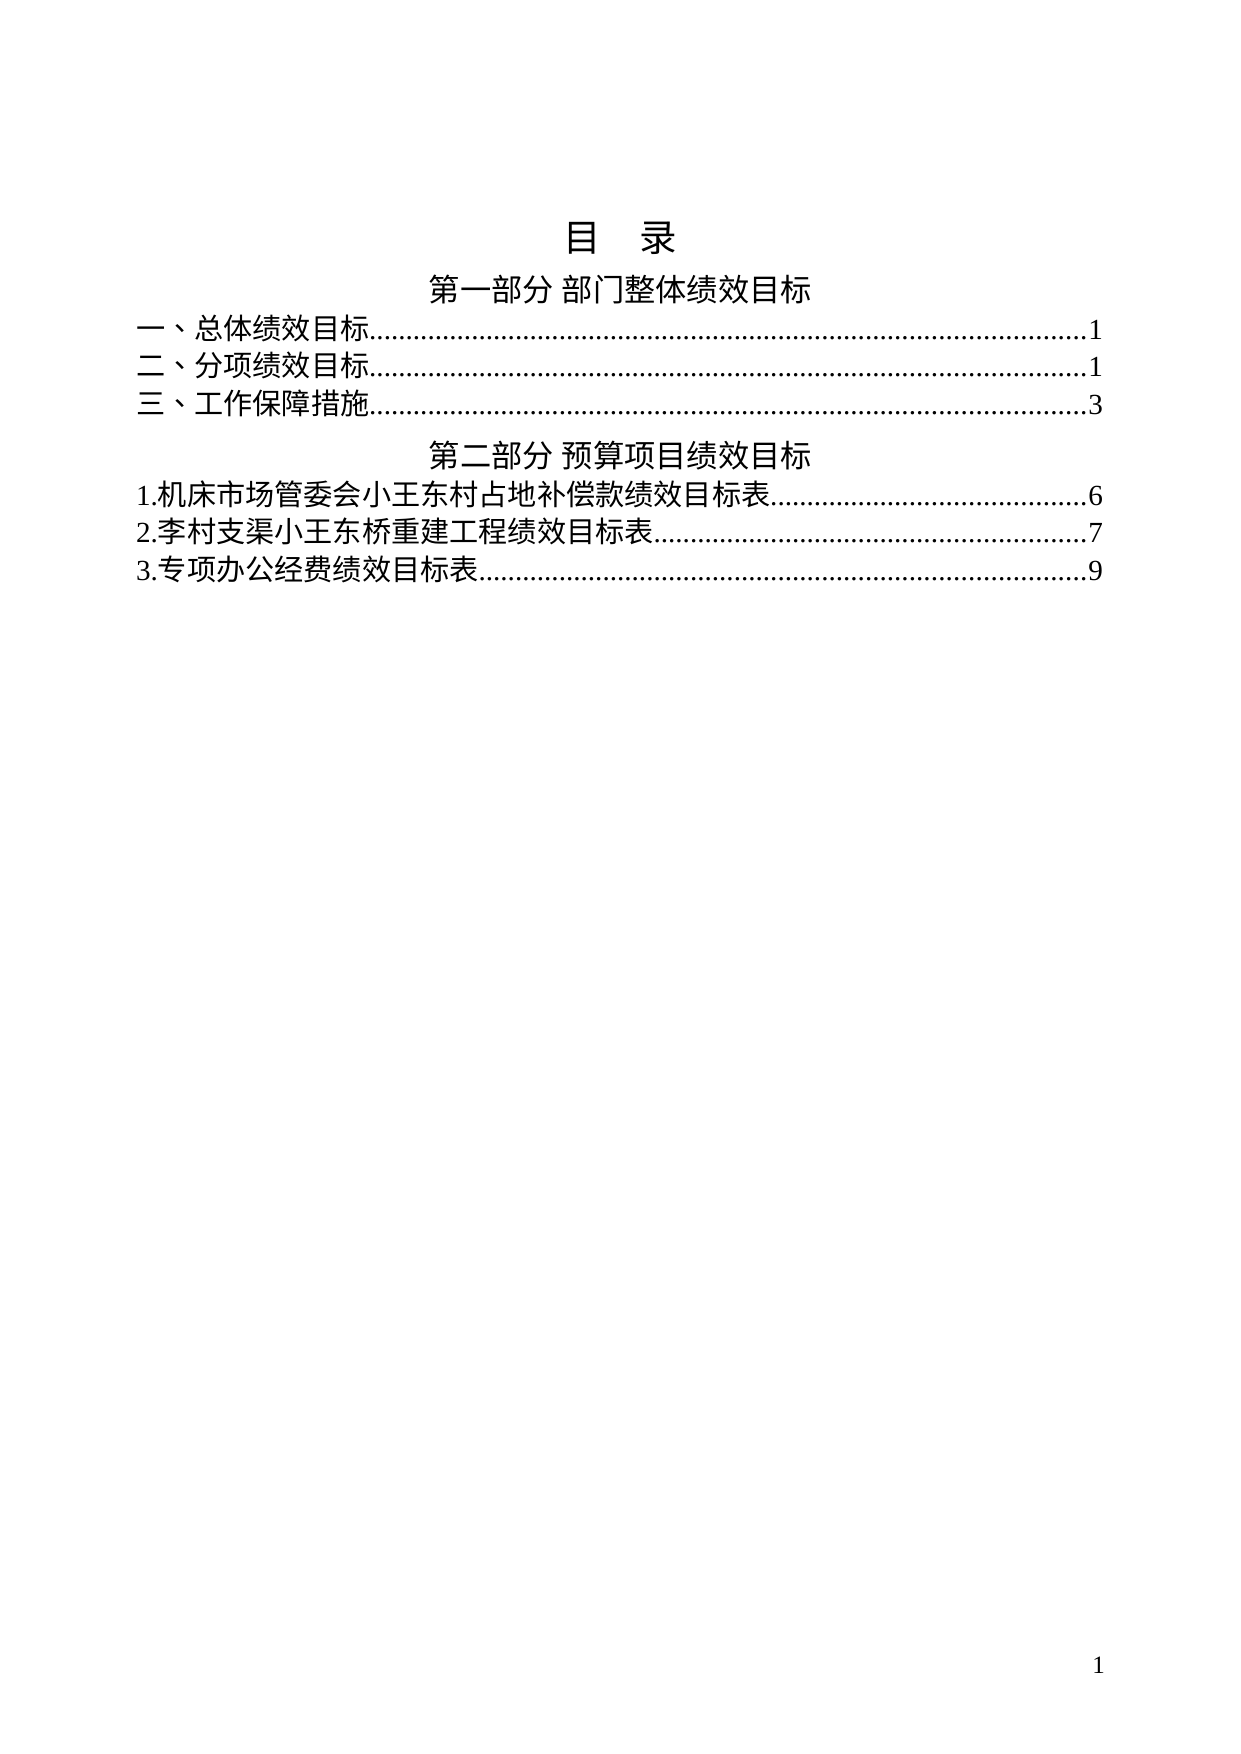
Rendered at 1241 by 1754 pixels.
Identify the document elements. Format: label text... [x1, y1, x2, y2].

text 三、工作保障措施 3 [136, 394, 1104, 419]
text 第二部分 预算项目绩效目标 [136, 448, 1104, 473]
text 1.机床市场管委会小王东村占地补偿款绩效目标表 6 [136, 485, 1104, 510]
text 2.李村支渠小王东桥重建工程绩效目标表 7 [136, 523, 1104, 548]
text 二、分项绩效目标 1 [136, 357, 1104, 382]
text 一、总体绩效目标 1 [136, 319, 1104, 344]
text 第一部分 部门整体绩效目标 [136, 282, 1104, 307]
text 3.专项办公经费绩效目标表 9 [136, 560, 1104, 585]
text 目 录 [136, 232, 1104, 257]
